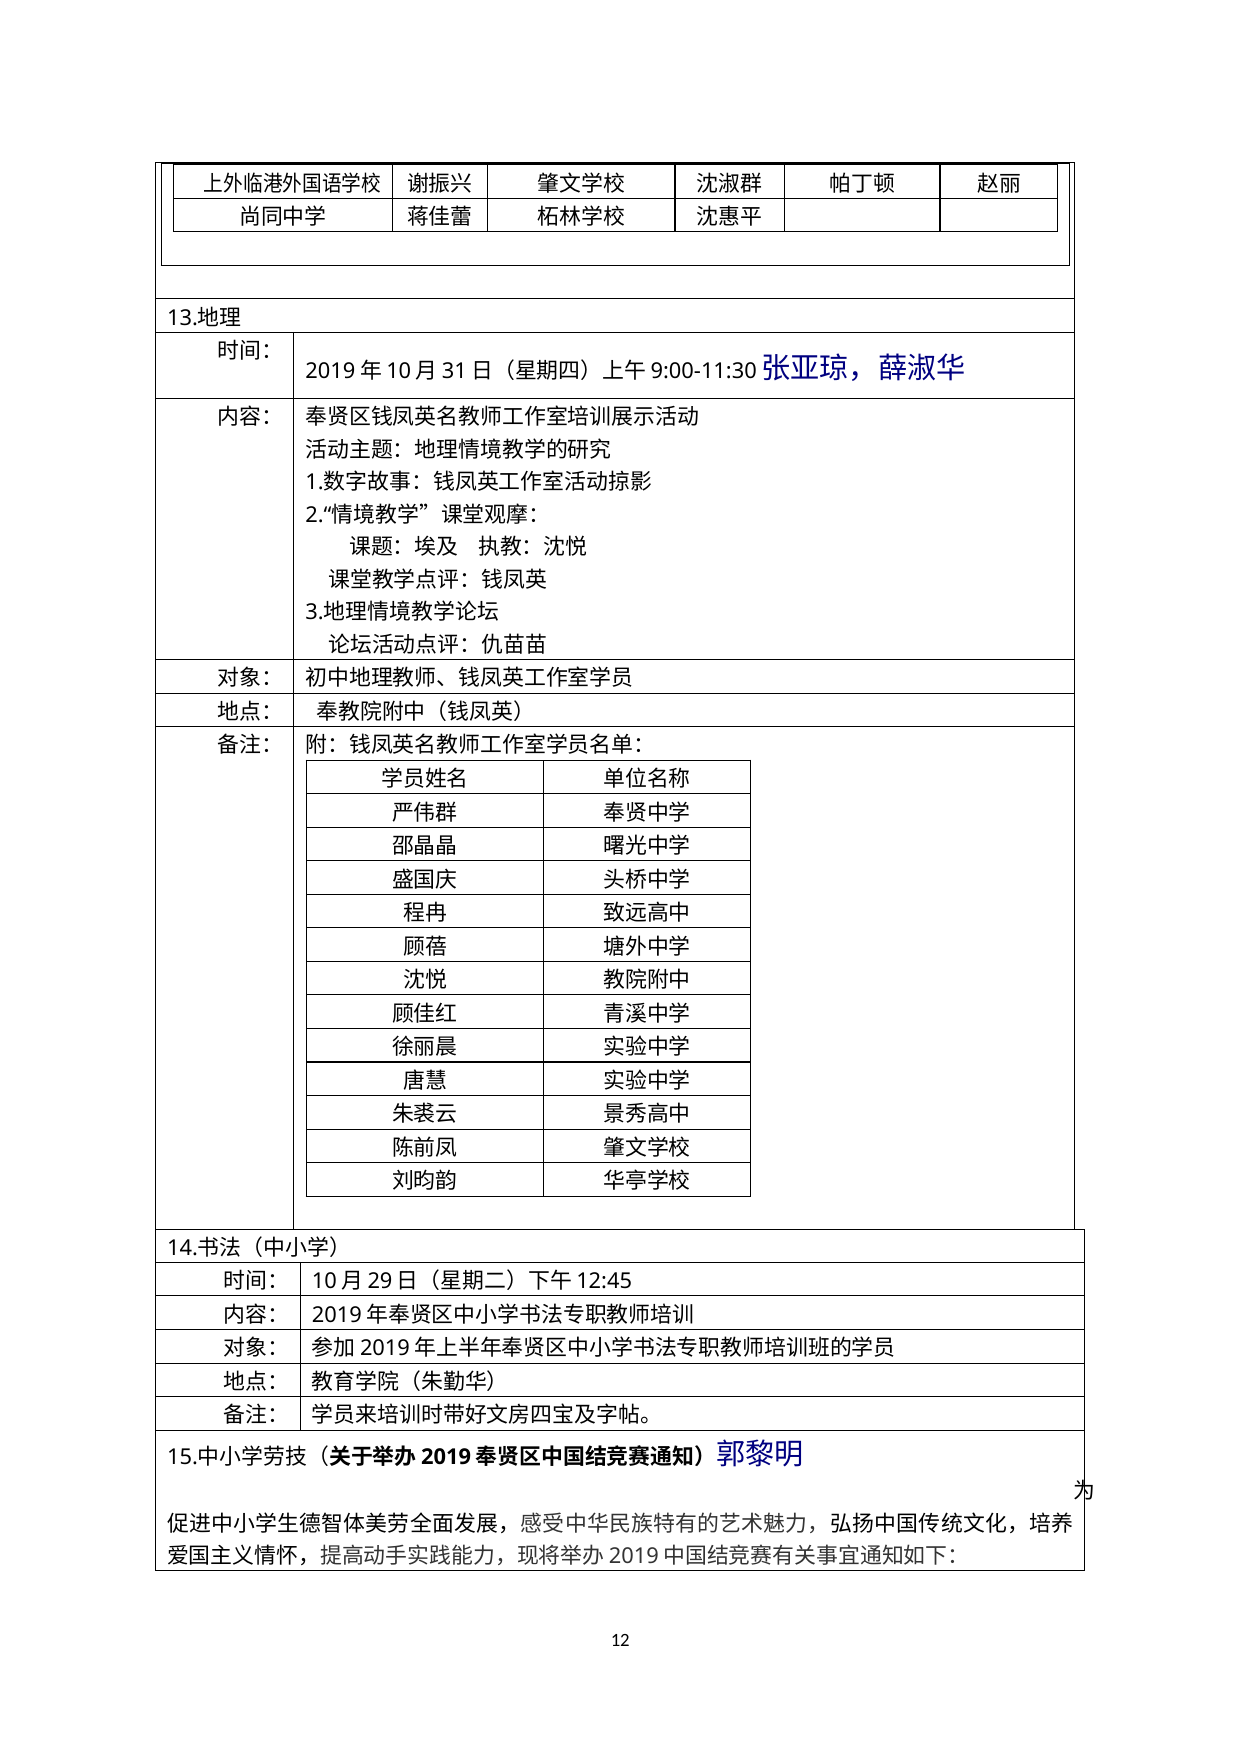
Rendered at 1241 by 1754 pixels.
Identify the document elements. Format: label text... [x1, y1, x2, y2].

table_cell 附：钱凤英名教师工作室学员名单： [294, 727, 1074, 1229]
table_cell 时间： [156, 1263, 300, 1295]
table_cell 内容： [156, 399, 293, 659]
table_cell 地点： [156, 1364, 300, 1396]
table_cell 对象： [156, 1330, 300, 1362]
table_cell 10月29日（星期二）下午12:45 [301, 1263, 1084, 1295]
table_cell 对象： [156, 660, 293, 692]
table_cell 奉教院附中（钱凤英） [294, 694, 1074, 726]
table_cell 2019年10月31日（星期四）上午9:00-11:30张亚琼，薛淑华 [294, 333, 1074, 398]
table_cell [156, 1431, 1084, 1570]
table_cell 13.地理 [156, 299, 1074, 332]
table_cell 12.道德与法治 [156, 163, 1074, 298]
table_cell 2019年奉贤区中小学书法专职教师培训 [301, 1296, 1084, 1329]
table_cell 备注： [156, 1397, 300, 1429]
table_cell 内容： [156, 1296, 300, 1329]
table_cell 备注： [156, 727, 293, 1229]
table_cell 参加2019年上半年奉贤区中小学书法专职教师培训班的学员 [301, 1330, 1084, 1362]
table_cell 教育学院（朱勤华） [301, 1364, 1084, 1396]
table_cell 地点： [156, 694, 293, 726]
table_cell 14.书法（中小学） [156, 1230, 1084, 1262]
table_cell 学员来培训时带好文房四宝及字帖。 [301, 1397, 1084, 1429]
table_cell 初中地理教师、钱凤英工作室学员 [294, 660, 1074, 692]
table_cell 时间： [156, 333, 293, 398]
table_cell 奉贤区钱凤英名教师工作室培训展示活动 活动主题：地理情境教学的研究 1.数字故事：钱凤英工作室活动掠影 2.“情境教学”课堂观摩： 课题：埃及 执教：沈悦 课堂教学点评：钱凤英 3.地理情境教学论坛 论坛活动点评：仇苗苗 [294, 399, 1074, 659]
